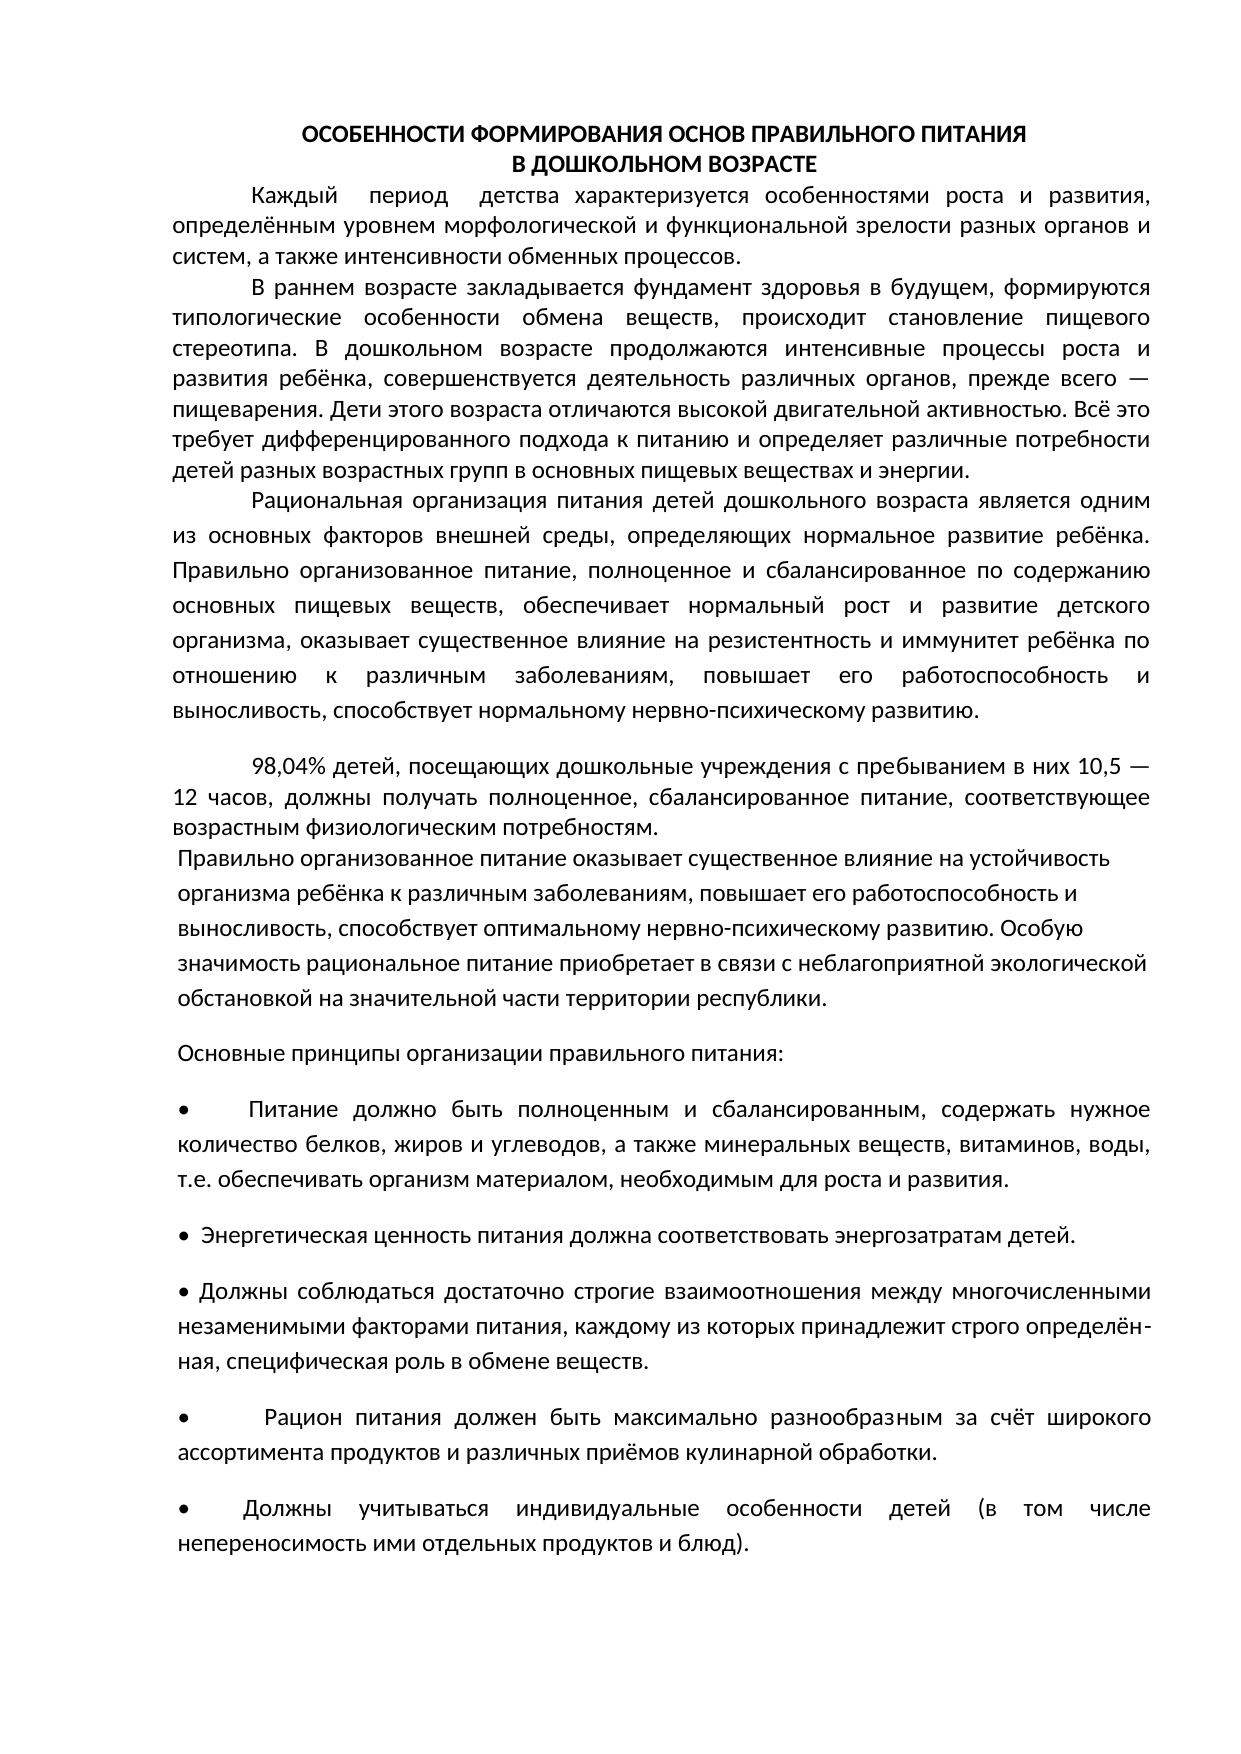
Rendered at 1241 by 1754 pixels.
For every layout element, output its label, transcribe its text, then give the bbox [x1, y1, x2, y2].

text Рациональная организация питания детей дошкольного возраста является одним из основных факторов внешней среды, определяющих нормальное развитие ребёнка. Правильно организованное питание, полноценное и сбалансированное по содержанию основных пищевых веществ, обеспечивает нормальный рост и развитие детского организма, оказывает существенное влияние на резистентность и иммунитет ребёнка по отношению к различным заболеваниям, повышает его работоспособность и выносливость, способствует нормальному нервно-психическому развитию. [172, 484, 1152, 725]
text 98,04% детей, посещающих дошкольные учреждения с пребыванием в них 10,5 —12 часов, должны получать полноценное, сбалансированное питание, соответствующее возрастным физиологическим потребностям. [172, 750, 1152, 842]
text Правильно организованное питание оказывает существенное влияние на устойчивость организма ребёнка к различным заболеваниям, повышает его работоспособность и выносливость, способствует оптимальному нервно-психическому развитию. Особую значимость рациональное питание приобретает в связи с неблагоприятной экологической обстановкой на значительной части территории республики. [177, 842, 1152, 1012]
text • Должны соблюдаться достаточно строгие взаимоотношения между многочисленными незаменимыми факторами питания, каждому из которых принадлежит строго определённая, специфическая роль в обмене веществ. [177, 1275, 1152, 1376]
text Основные принципы организации правильного питания: [177, 1038, 1152, 1068]
text • Энергетическая ценность питания должна соответствовать энергозатратам детей. [177, 1219, 1152, 1250]
text В ДОШКОЛЬНОМ ВОЗРАСТЕ [177, 149, 1152, 179]
text Каждый период детства характеризуется особенностями роста и развития, определённым уровнем морфологической и функциональной зрелости разных органов и систем, а также интенсивности обменных процессов. [172, 179, 1152, 271]
text • Должны учитываться индивидуальные особенности детей (в том числе непереносимость ими отдельных продуктов и блюд). [177, 1492, 1152, 1557]
text В раннем возрасте закладывается фундамент здоровья в будущем, формируются типологические особенности обмена веществ, происходит становление пищевого стереотипа. В дошкольном возрасте продолжаются интенсивные процессы роста и развития ребёнка, совершенствуется деятельность различных органов, прежде всего — пищеварения. Дети этого возраста отличаются высокой двигательной активностью. Всё это требует дифференцированного подхода к питанию и определяет различные потребности детей разных возрастных групп в основных пищевых веществах и энергии. [172, 271, 1152, 484]
text • Питание должно быть полноценным и сбалансированным, содержать нужное количество белков, жиров и углеводов, а также минеральных веществ, витаминов, воды, т.е. обеспечивать организм материалом, необходимым для роста и развития. [177, 1093, 1152, 1194]
text • Рацион питания должен быть максимально разнообразным за счёт широкого ассортимента продуктов и различных приёмов кулинарной обработки. [177, 1401, 1152, 1466]
text ОСОБЕННОСТИ ФОРМИРОВАНИЯ ОСНОВ ПРАВИЛЬНОГО ПИТАНИЯ [177, 118, 1152, 149]
